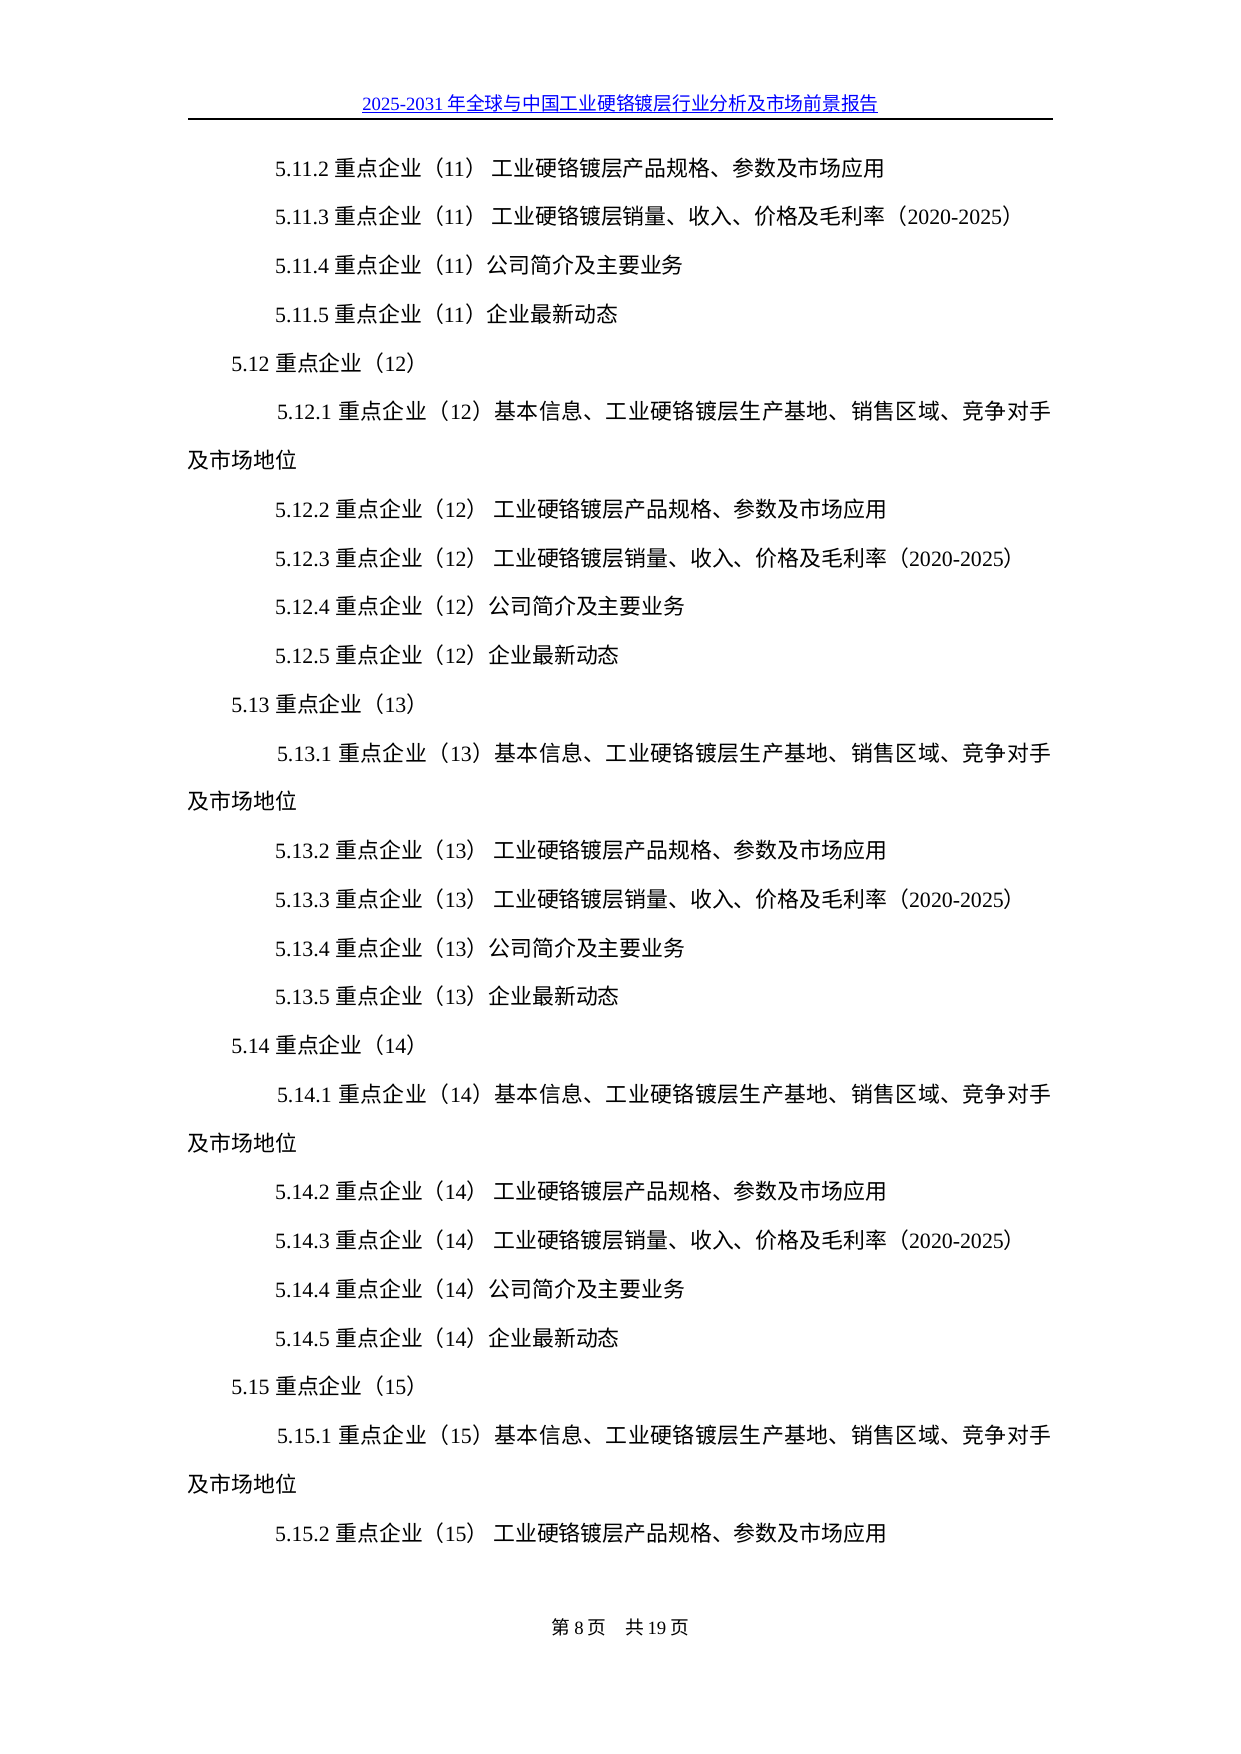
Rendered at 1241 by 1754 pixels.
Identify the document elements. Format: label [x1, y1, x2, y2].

text [187, 150, 1053, 1548]
